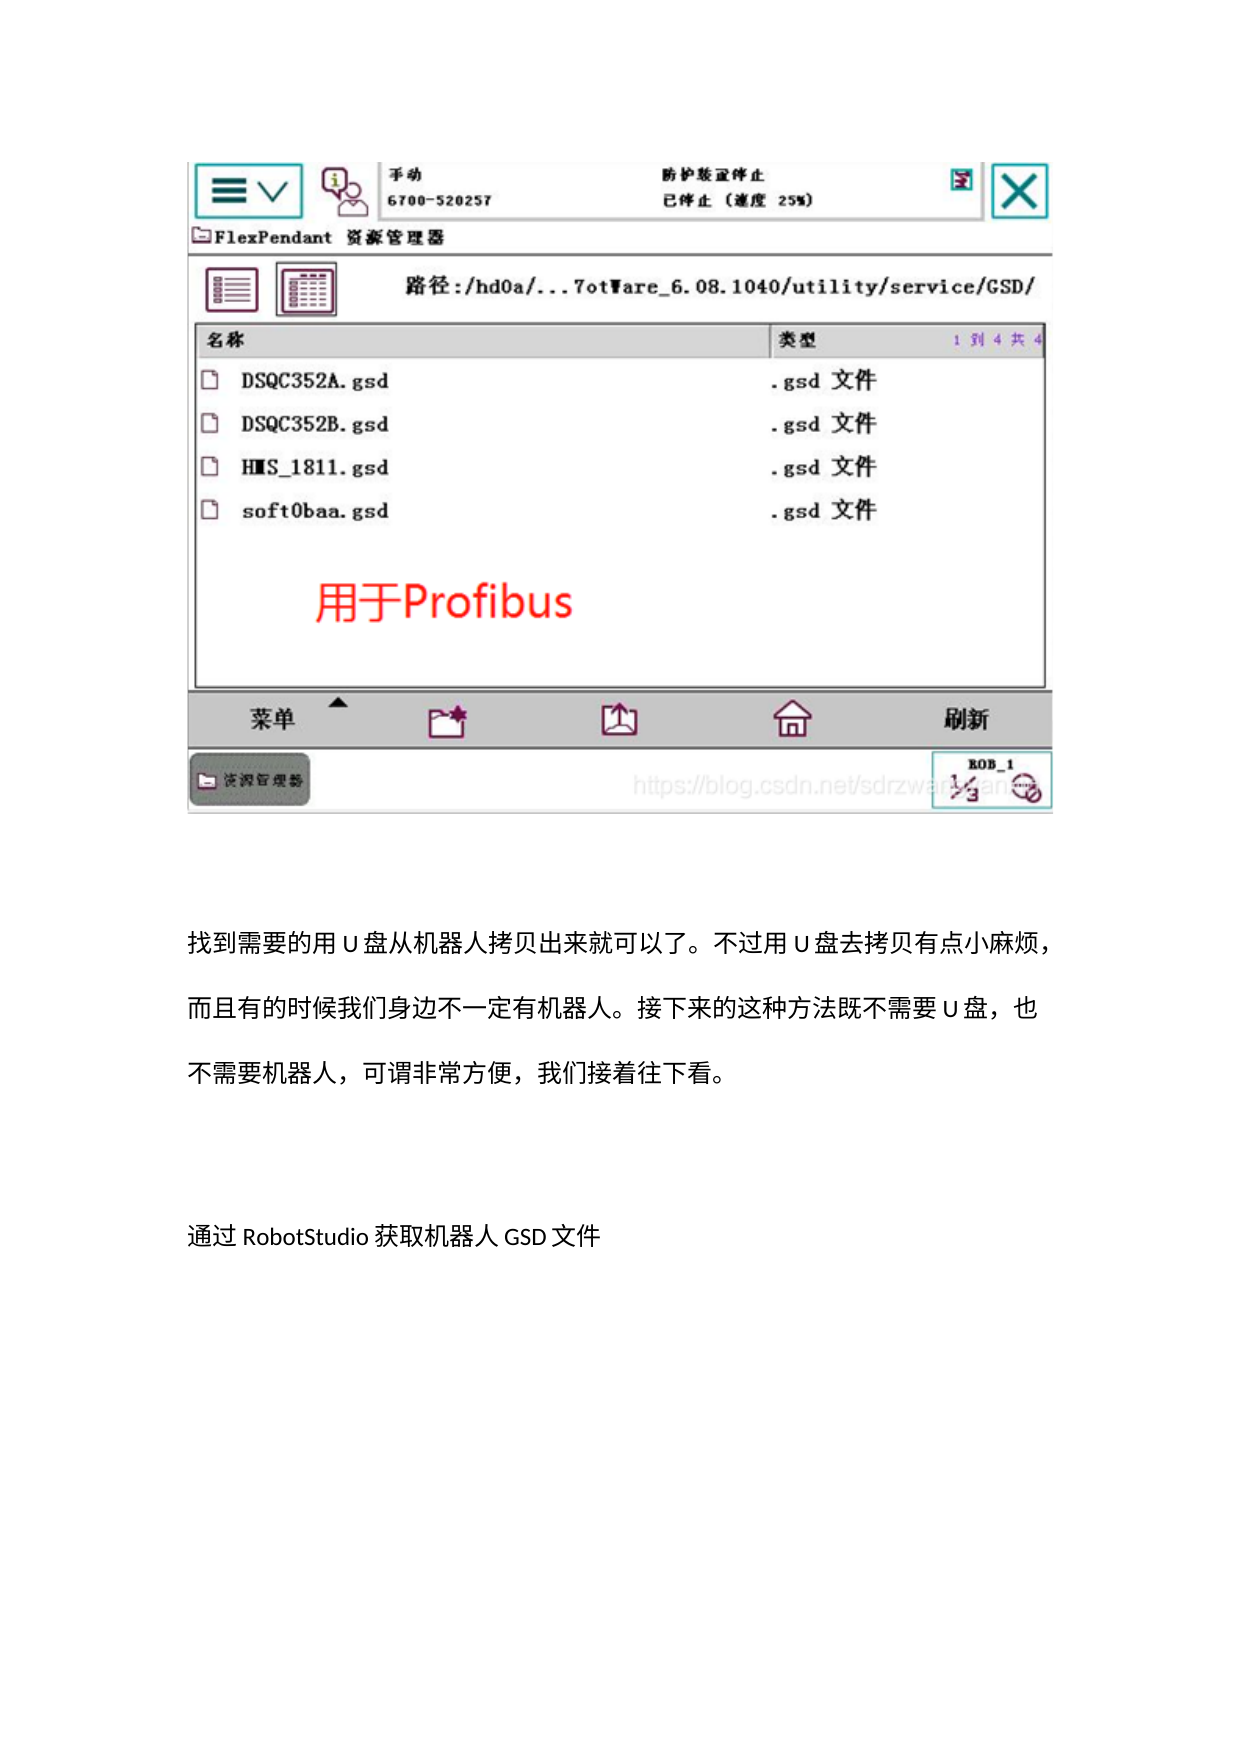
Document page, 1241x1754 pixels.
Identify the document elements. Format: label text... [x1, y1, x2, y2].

text 找到需要的用U盘从机器人拷贝出来就可以了。不过用U盘去拷贝有点小麻烦，而且有的时候我们身边不一定有机器人。接下来的这种方法既不需要U盘，也不需要机器人，可谓非常方便，我们接着往下看。 [187, 909, 1053, 1104]
text 通过RobotStudio获取机器人GSD文件 [187, 1202, 1053, 1267]
picture [187, 162, 1054, 814]
